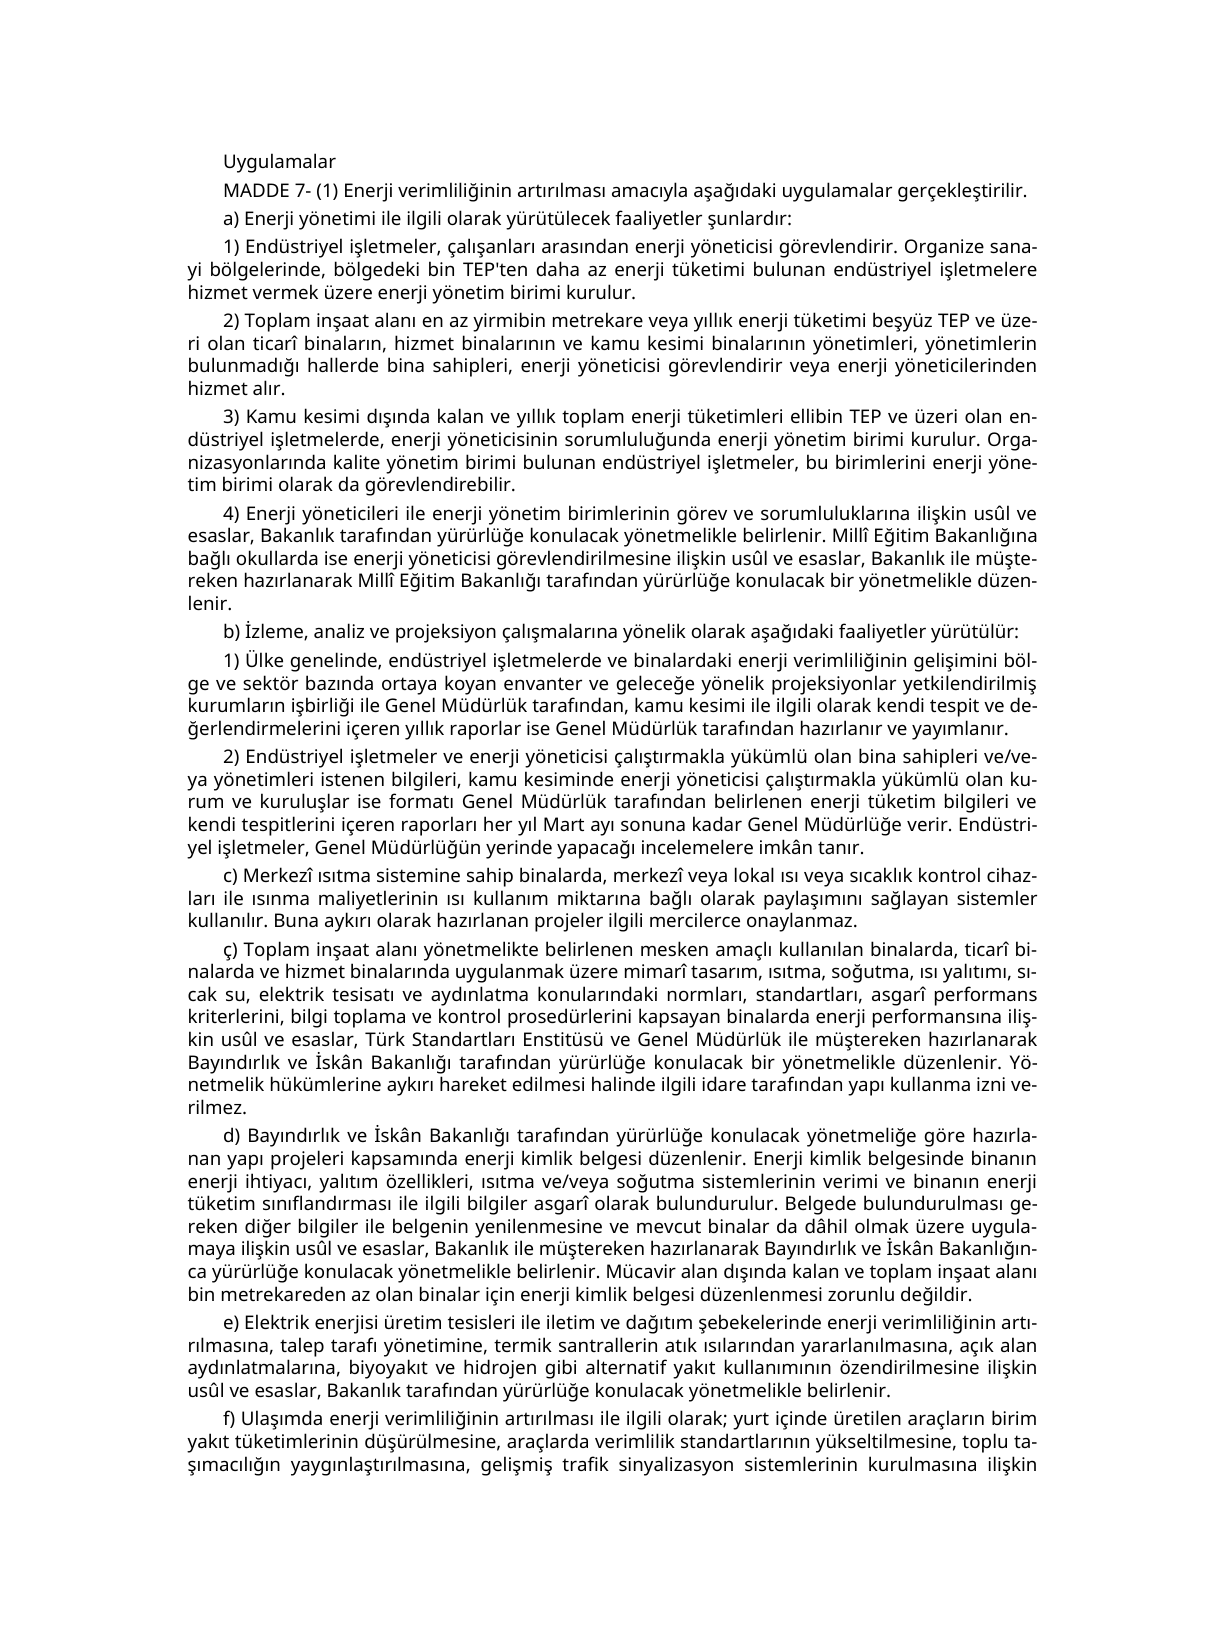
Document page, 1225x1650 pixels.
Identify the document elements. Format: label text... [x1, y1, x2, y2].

text 2) Endüstriyel işletmeler ve enerji yöneticisi çalıştırmakla yükümlü olan bina sahipleri ve/veya yönetimleri istenen bilgileri, kamu kesiminde enerji yöneticisi çalıştırmakla yükümlü olan kurum ve kuruluşlar ise formatı Genel Müdürlük tarafından belirlenen enerji tüketim bilgileri ve kendi tespitlerini içeren raporları her yıl Mart ayı sonuna kadar Genel Müdürlüğe verir. Endüstriyel işletmeler, Genel Müdürlüğün yerinde yapacağı incelemelere imkân tanır. [187, 746, 1037, 859]
text c) Merkezî ısıtma sistemine sahip binalarda, merkezî veya lokal ısı veya sıcaklık kontrol cihazları ile ısınma maliyetlerinin ısı kullanım miktarına bağlı olarak paylaşımını sağlayan sistemler kullanılır. Buna aykırı olarak hazırlanan projeler ilgili mercilerce onaylanmaz. [187, 864, 1037, 932]
text Uygulamalar [187, 150, 1037, 173]
text d) Bayındırlık ve İskân Bakanlığı tarafından yürürlüğe konulacak yönetmeliğe göre hazırlanan yapı projeleri kapsamında enerji kimlik belgesi düzenlenir. Enerji kimlik belgesinde binanın enerji ihtiyacı, yalıtım özellikleri, ısıtma ve/veya soğutma sistemlerinin verimi ve binanın enerji tüketim sınıflandırması ile ilgili bilgiler asgarî olarak bulundurulur. Belgede bulundurulması gereken diğer bilgiler ile belgenin yenilenmesine ve mevcut binalar da dâhil olmak üzere uygulamaya ilişkin usûl ve esaslar, Bakanlık ile müştereken hazırlanarak Bayındırlık ve İskân Bakanlığınca yürürlüğe konulacak yönetmelikle belirlenir. Mücavir alan dışında kalan ve toplam inşaat alanı bin metrekareden az olan binalar için enerji kimlik belgesi düzenlenmesi zorunlu değildir. [187, 1125, 1037, 1306]
text 4) Enerji yöneticileri ile enerji yönetim birimlerinin görev ve sorumluluklarına ilişkin usûl ve esaslar, Bakanlık tarafından yürürlüğe konulacak yönetmelikle belirlenir. Millî Eğitim Bakanlığına bağlı okullarda ise enerji yöneticisi görevlendirilmesine ilişkin usûl ve esaslar, Bakanlık ile müştereken hazırlanarak Millî Eğitim Bakanlığı tarafından yürürlüğe konulacak bir yönetmelikle düzenlenir. [187, 502, 1037, 615]
text e) Elektrik enerjisi üretim tesisleri ile iletim ve dağıtım şebekelerinde enerji verimliliğinin artırılmasına, talep tarafı yönetimine, termik santrallerin atık ısılarından yararlanılmasına, açık alan aydınlatmalarına, biyoyakıt ve hidrojen gibi alternatif yakıt kullanımının özendirilmesine ilişkin usûl ve esaslar, Bakanlık tarafından yürürlüğe konulacak yönetmelikle belirlenir. [187, 1311, 1037, 1402]
text ç) Toplam inşaat alanı yönetmelikte belirlenen mesken amaçlı kullanılan binalarda, ticarî binalarda ve hizmet binalarında uygulanmak üzere mimarî tasarım, ısıtma, soğutma, ısı yalıtımı, sıcak su, elektrik tesisatı ve aydınlatma konularındaki normları, standartları, asgarî performans kriterlerini, bilgi toplama ve kontrol prosedürlerini kapsayan binalarda enerji performansına ilişkin usûl ve esaslar, Türk Standartları Enstitüsü ve Genel Müdürlük ile müştereken hazırlanarak Bayındırlık ve İskân Bakanlığı tarafından yürürlüğe konulacak bir yönetmelikle düzenlenir. Yönetmelik hükümlerine aykırı hareket edilmesi halinde ilgili idare tarafından yapı kullanma izni verilmez. [187, 938, 1037, 1119]
text MADDE 7- (1) Enerji verimliliğinin artırılması amacıyla aşağıdaki uygulamalar gerçekleştirilir. [187, 179, 1037, 202]
text 3) Kamu kesimi dışında kalan ve yıllık toplam enerji tüketimleri ellibin TEP ve üzeri olan endüstriyel işletmelerde, enerji yöneticisinin sorumluluğunda enerji yönetim birimi kurulur. Organizasyonlarında kalite yönetim birimi bulunan endüstriyel işletmeler, bu birimlerini enerji yönetim birimi olarak da görevlendirebilir. [187, 406, 1037, 496]
text b) İzleme, analiz ve projeksiyon çalışmalarına yönelik olarak aşağıdaki faaliyetler yürütülür: [187, 621, 1037, 643]
text 1) Ülke genelinde, endüstriyel işletmelerde ve binalardaki enerji verimliliğinin gelişimini bölge ve sektör bazında ortaya koyan envanter ve geleceğe yönelik projeksiyonlar yetkilendirilmiş kurumların işbirliği ile Genel Müdürlük tarafından, kamu kesimi ile ilgili olarak kendi tespit ve değerlendirmelerini içeren yıllık raporlar ise Genel Müdürlük tarafından hazırlanır ve yayımlanır. [187, 649, 1037, 740]
text 1) Endüstriyel işletmeler, çalışanları arasından enerji yöneticisi görevlendirir. Organize sanayi bölgelerinde, bölgedeki bin TEP'ten daha az enerji tüketimi bulunan endüstriyel işletmelere hizmet vermek üzere enerji yönetim birimi kurulur. [187, 236, 1037, 304]
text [187, 1408, 1037, 1476]
text 2) Toplam inşaat alanı en az yirmibin metrekare veya yıllık enerji tüketimi beşyüz TEP ve üzeri olan ticarî binaların, hizmet binalarının ve kamu kesimi binalarının yönetimleri, yönetimlerin bulunmadığı hallerde bina sahipleri, enerji yöneticisi görevlendirir veya enerji yöneticilerinden hizmet alır. [187, 309, 1037, 400]
text a) Enerji yönetimi ile ilgili olarak yürütülecek faaliyetler şunlardır: [187, 207, 1037, 230]
